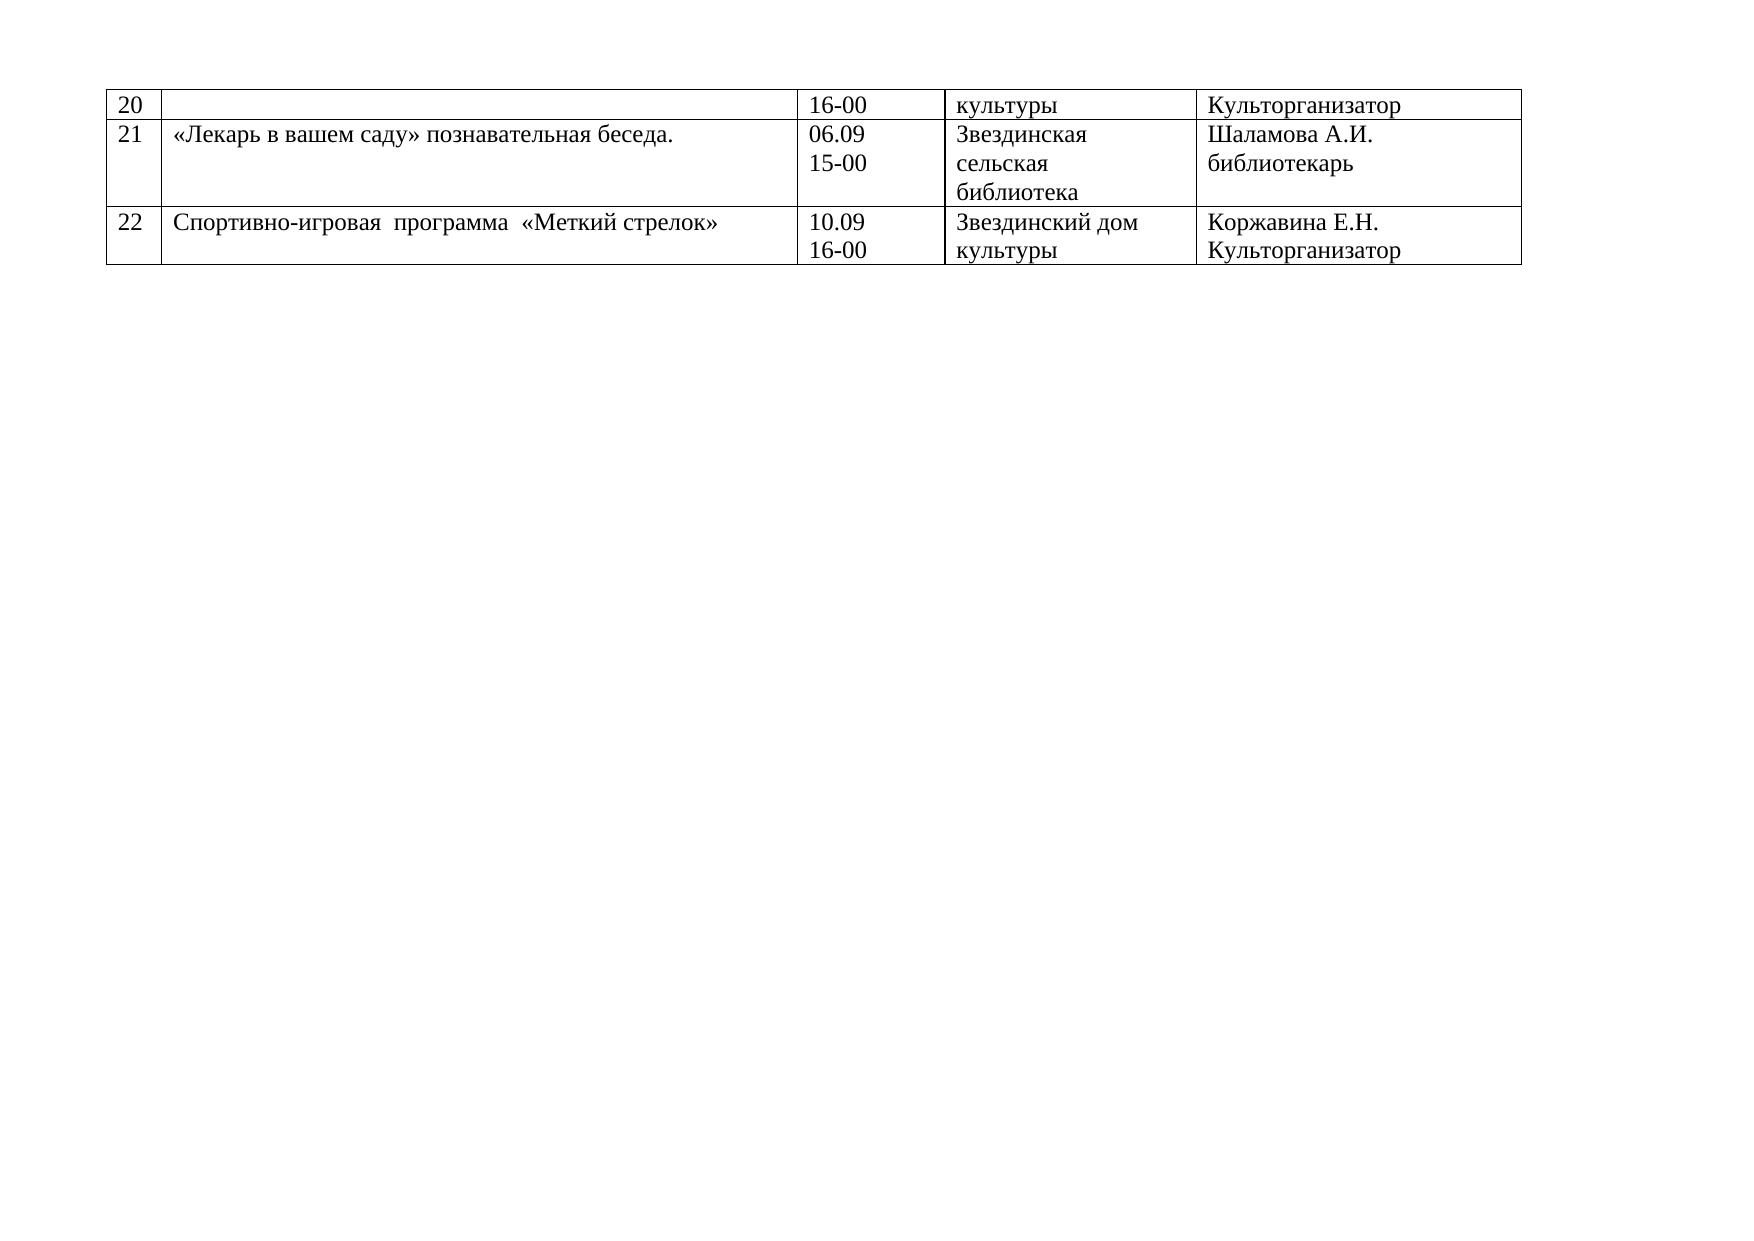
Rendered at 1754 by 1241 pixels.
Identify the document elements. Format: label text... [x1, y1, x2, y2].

table_cell Коржавина Е.Н. Культорганизатор [1197, 207, 1521, 264]
table_cell Звездинская сельская библиотека [946, 120, 1196, 206]
table_cell 20 [107, 90, 161, 118]
table_cell 10.09 16-00 [798, 207, 944, 264]
table_cell 03.09 16-00 [798, 90, 944, 118]
table_cell 22 [107, 207, 161, 264]
table_cell «Лекарь в вашем саду» познавательная беседа. [162, 120, 797, 206]
table_cell Спортивно-игровая программа «Меткий стрелок» [162, 207, 797, 264]
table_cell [946, 90, 1196, 118]
table_cell Звездинский дом культуры [946, 207, 1196, 264]
table_cell 21 [107, 120, 161, 206]
table_cell 06.09 15-00 [798, 120, 944, 206]
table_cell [1197, 90, 1521, 118]
table_cell Шаламова А.И. библиотекарь [1197, 120, 1521, 206]
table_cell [162, 90, 797, 118]
